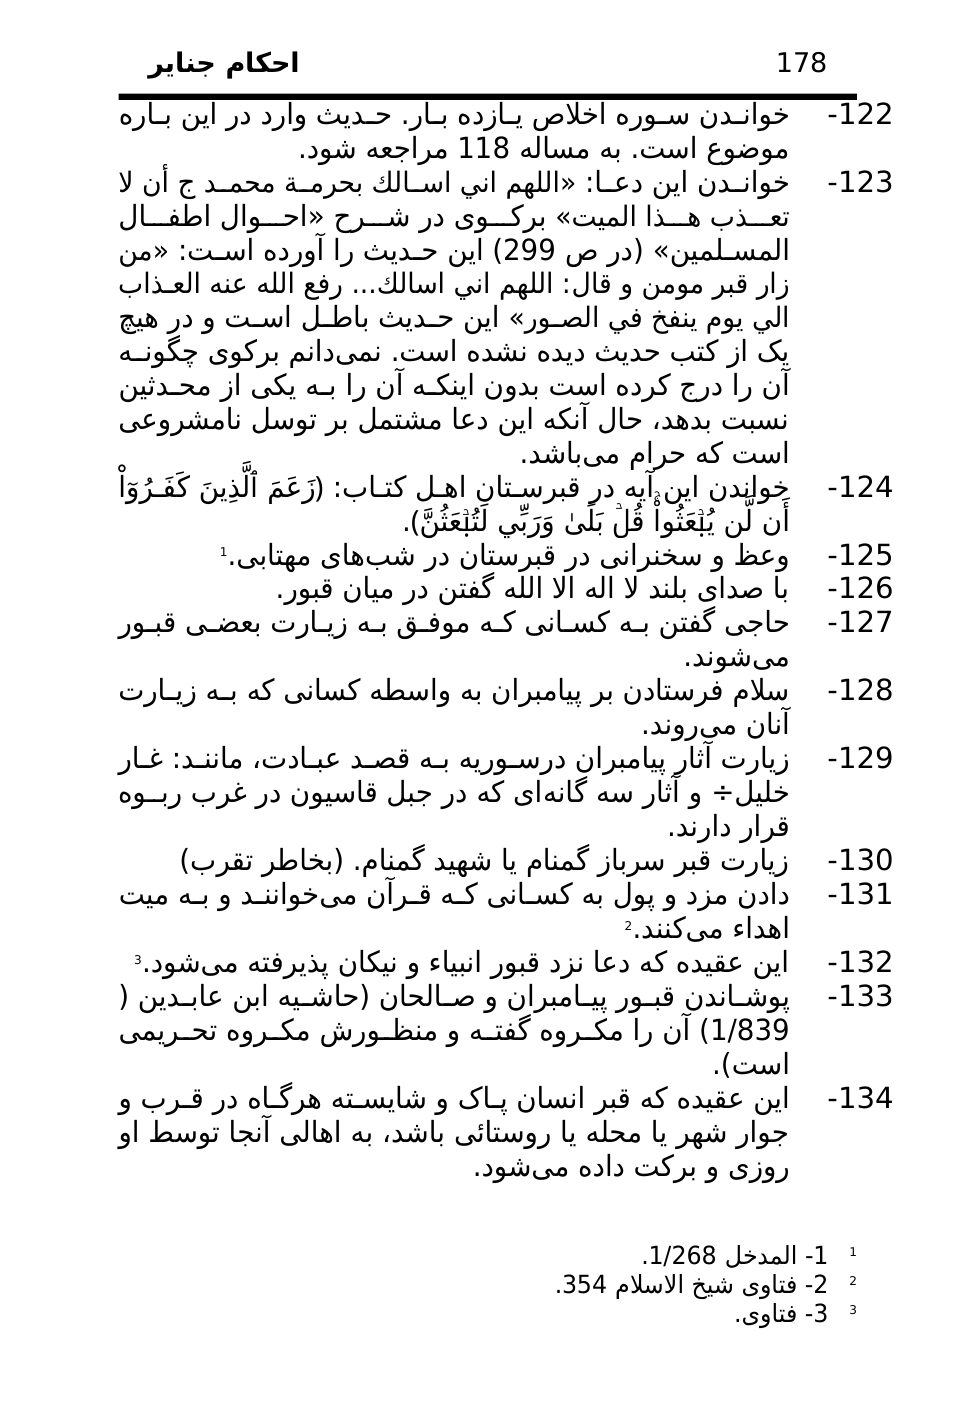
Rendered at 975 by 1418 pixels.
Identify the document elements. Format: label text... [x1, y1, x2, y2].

list حاجی گفتن به کسانی که موفق به زیارت بعضی قبور می‌شوند. [118, 606, 827, 674]
list خواندن این آیه در قبرستان اهل کتاب: ﴿زَعَمَ ٱلَّذِينَ كَفَرُوٓاْ أَن لَّن يُبۡعَثُواْۚ قُلۡ بَلَىٰ وَرَبِّي لَتُبۡعَثُنَّ﴾. [118, 470, 827, 538]
list این عقیده که دعا نزد قبور انبیاء و نیکان پذیرفته می‌شود. [118, 945, 827, 979]
list دادن مزد و پول به کسانی که قرآن می‌خوانند و به میت اهداء می‌کنند. [118, 877, 827, 945]
list زیارت قبر سرباز گمنام یا شهید گمنام. (بخاطر تقرب) [118, 843, 827, 877]
list با صدای بلند لا اله الا الله گفتن در میان قبور. [118, 572, 827, 606]
list خواندن این دعا: «اللهم اني اسالك بحرمة محمد ج أن لا تعذب هذا الميت» برکوی در شرح «احوال اطفال المسلمین» (در ص 299) این حدیث را آورده است: «من زار قبر مومن و قال‌: اللهم اني اسالك... رفع الله عنه العذاب الي يوم ينفخ في الصور» این حدیث باطل است و در هیچ یک از کتب حدیث دیده نشده است. نمی‌دانم برکوی چگونه آن را درج کرده است بدون اینکه آن را به یکی از محدثین نسبت بدهد، حال آنکه این دعا مشتمل بر توسل نامشروعی است که حرام می‌باشد. [118, 166, 827, 470]
list سلام فرستادن بر پیامبران به واسطه کسانی که به زیارت آنان می‌روند. [118, 674, 827, 742]
list وعظ و سخنرانی در قبرستان در شب‌های مهتابی. [118, 538, 827, 572]
list پوشاندن قبور پیامبران و صالحان (حاشیه ابن عابدین (1/839) آن را مکروه گفته و منظورش مکروه تحریمی است). [118, 979, 827, 1081]
list خواندن سوره اخلاص یازده بار. حدیث وارد در این باره موضوع است. به مساله 118 مراجعه شود. [118, 98, 827, 166]
list زیارت آثار پیامبران درسوریه به قصد عبادت، مانند: غار خلیل÷ و آثار سه گانه‌ای که در جبل قاسیون در غرب ربوه قرار دارند. [118, 742, 827, 843]
list این عقیده که قبر انسان پاک و شایسته هرگاه در قرب و جوار شهر یا محله یا روستائی باشد، به اهالی آنجا توسط او روزی و برکت داده می‌شود. [118, 1081, 827, 1183]
